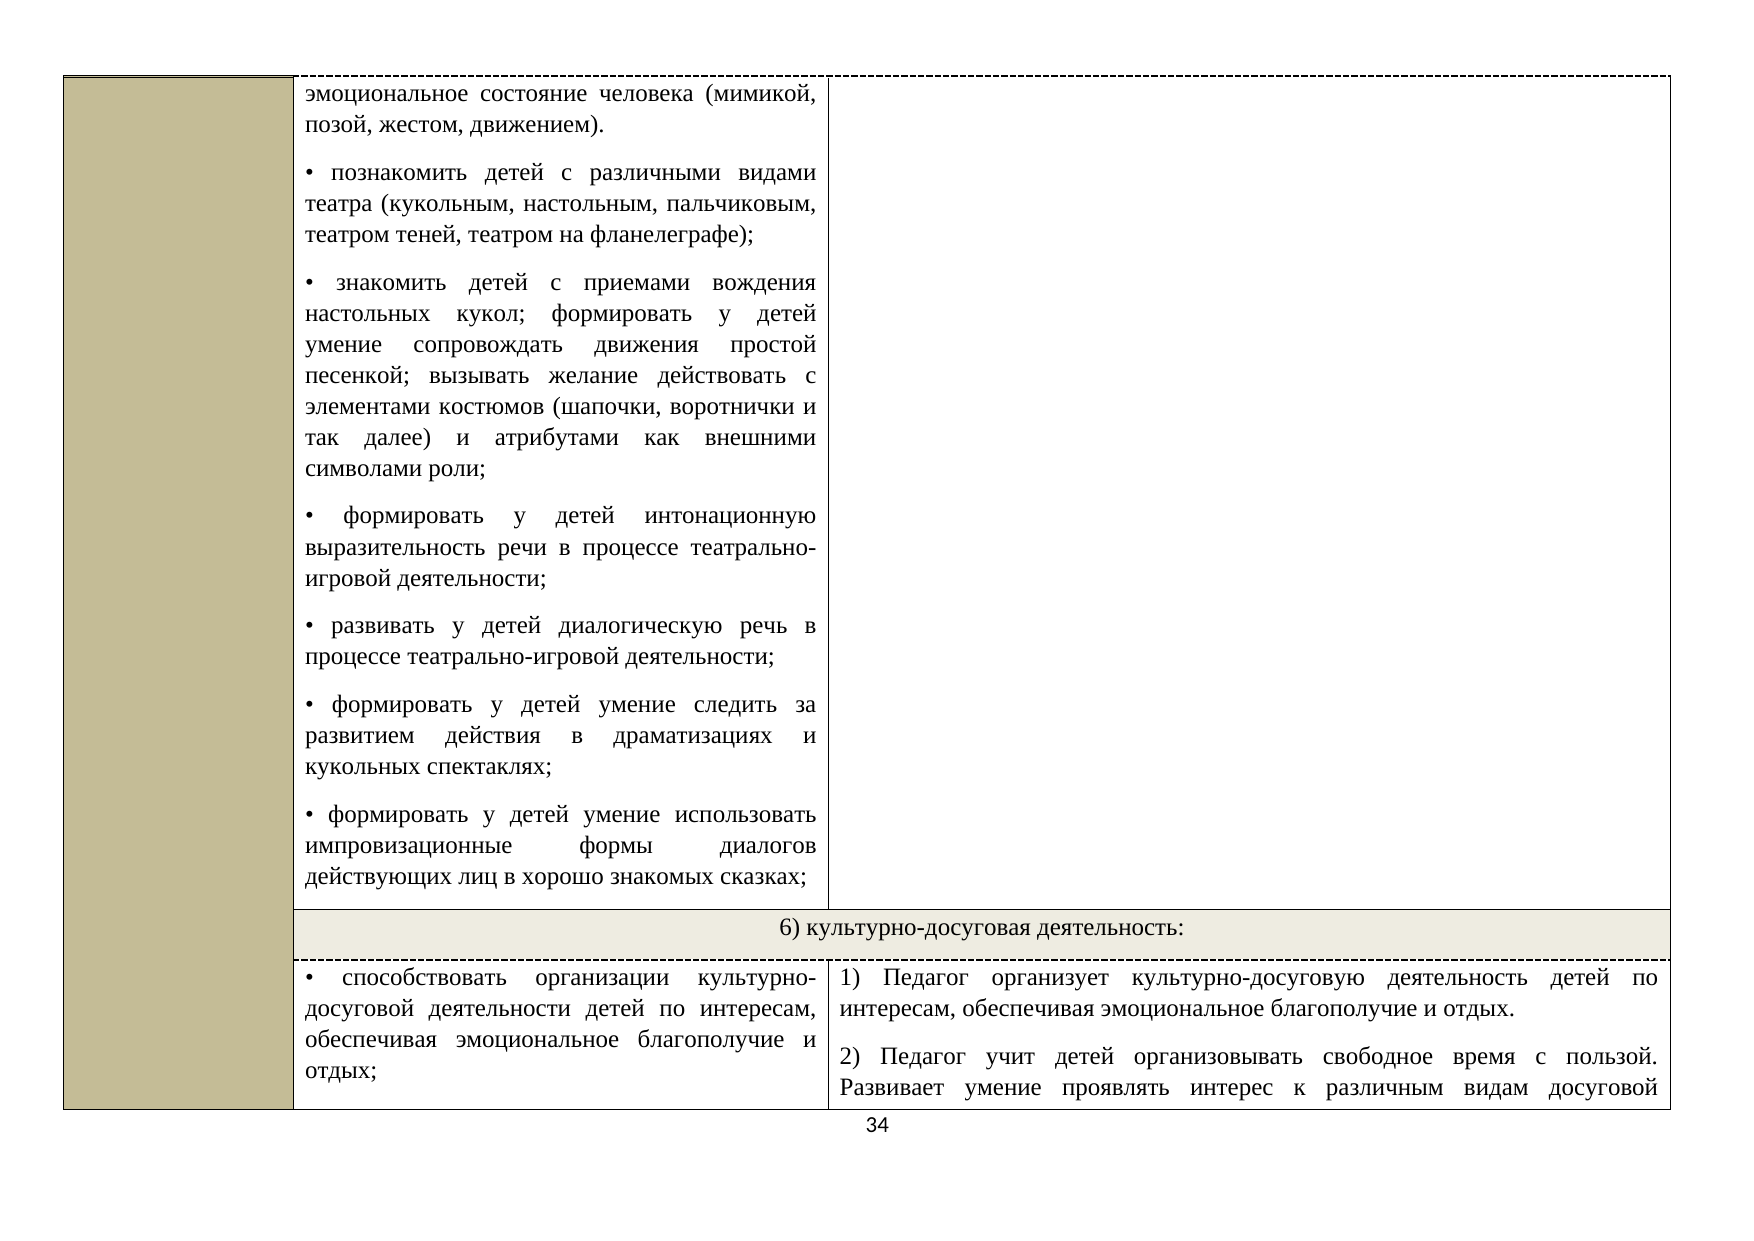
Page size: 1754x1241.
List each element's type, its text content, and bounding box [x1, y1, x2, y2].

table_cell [294, 75, 828, 908]
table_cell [828, 75, 1670, 908]
table_cell 6) культурно-досуговая деятельность: [294, 910, 1670, 959]
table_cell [294, 959, 828, 1109]
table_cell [829, 959, 1670, 1109]
